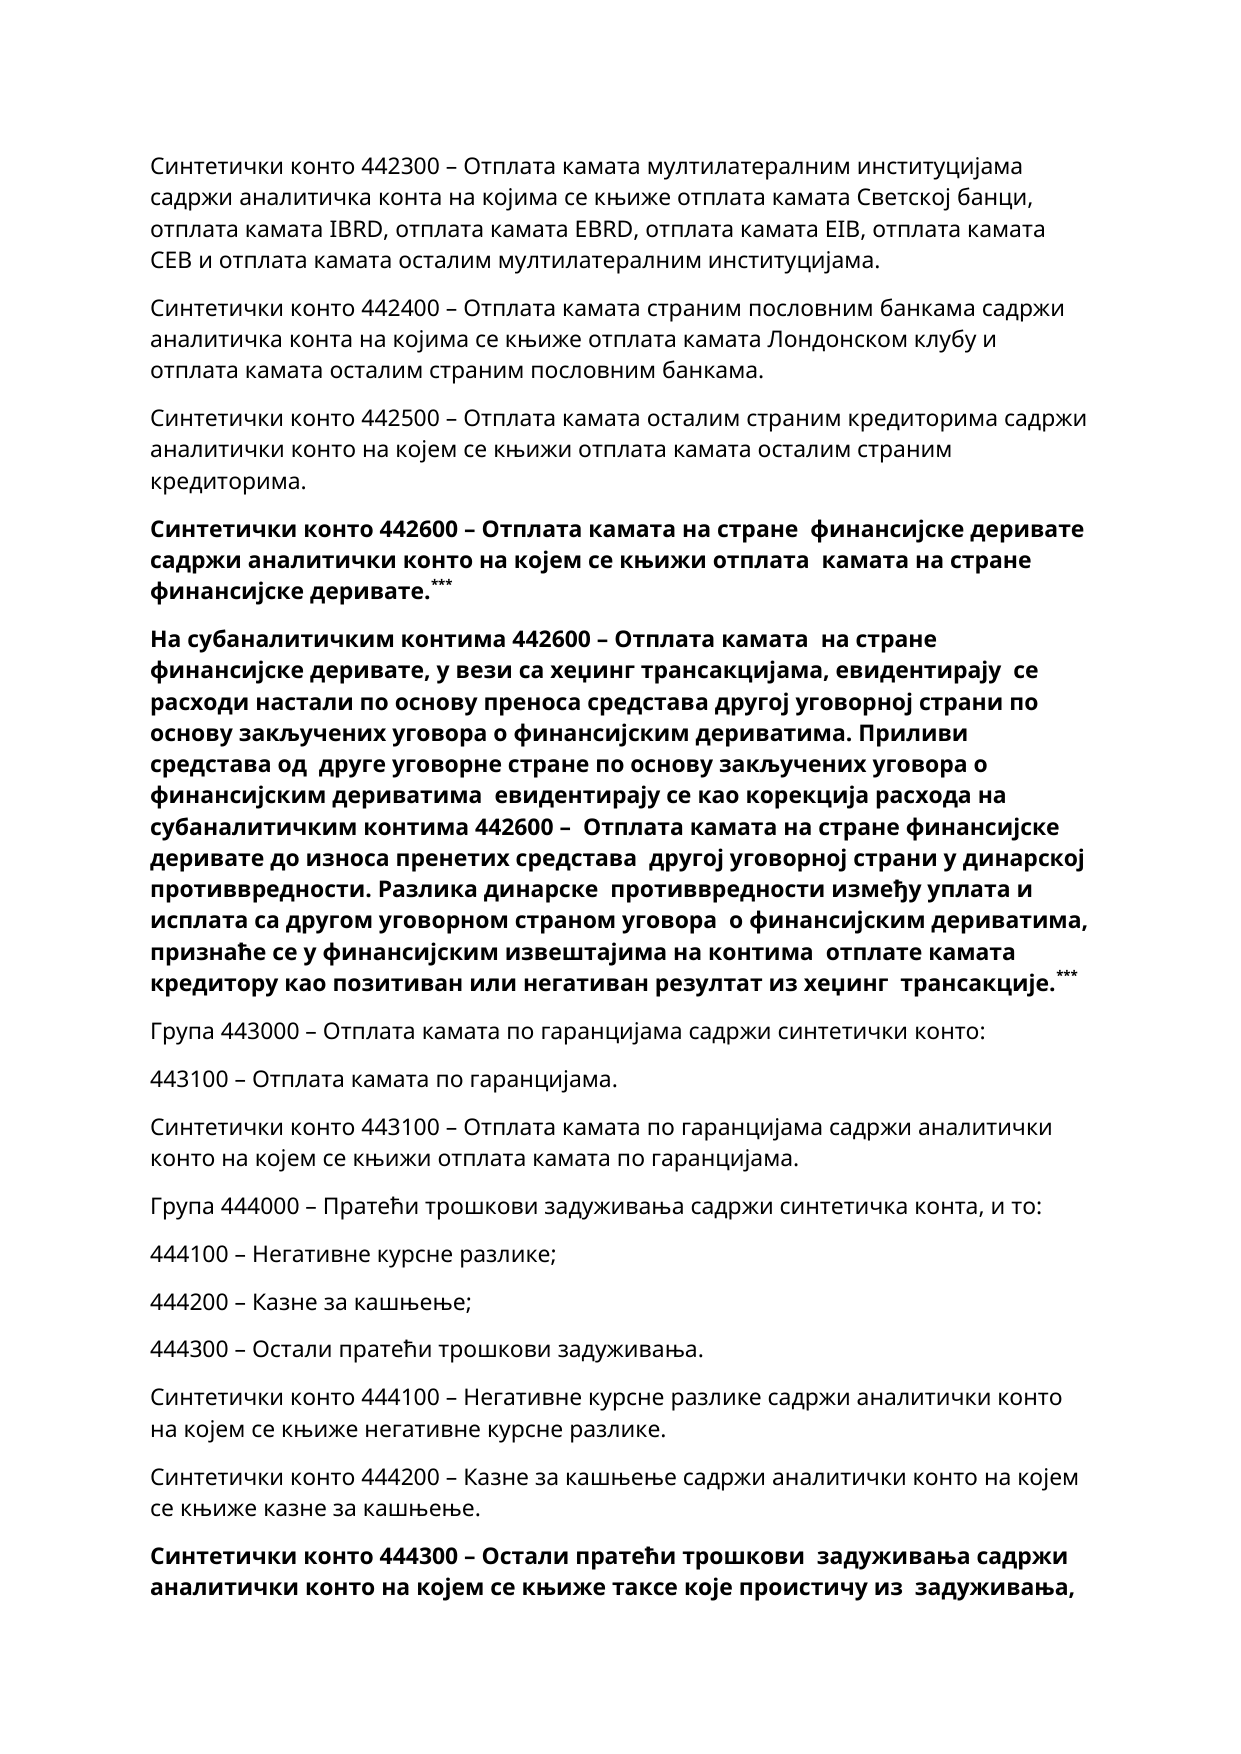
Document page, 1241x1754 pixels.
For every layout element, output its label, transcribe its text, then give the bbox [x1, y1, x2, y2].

text Група 443000 – Отплата камата по гаранцијама садржи синтетички конто: [150, 1014, 1090, 1046]
text 443100 – Отплата камата по гаранцијама. [150, 1062, 1090, 1094]
text Група 444000 – Пратећи трошкови задуживања садржи синтетичка конта, и то: [150, 1189, 1090, 1221]
text На субаналитичким контима 442600 – Отплата камата на стране финансијске деривате, у вези са хеџинг трансакцијама, евидентирају се расходи настали по основу преноса средстава другој уговорној страни по основу закључених уговора о финансијским дериватима. Приливи средстава од друге уговорне стране по основу закључених уговора о финансијским дериватима евидентирају се као корекција расхода на субаналитичким контима 442600 – Отплата камата на стране финансијске деривате до износа пренетих средстава другој уговорној страни у динарској противвредности. Разлика динарске противвредности између уплата и исплата са другом уговорном страном уговора о финансијским дериватима, признаће се у финансијским извештајима на контима отплате камата кредитору као позитиван или негативан резултат из хеџинг трансакције.*** [150, 623, 1090, 998]
text Синтетички конто 444100 – Негативне курсне разлике садржи аналитички конто на којем се књиже негативне курсне разлике. [150, 1381, 1090, 1444]
text Синтетички конто 442500 – Отплата камата осталим страним кредиторима садржи аналитички конто на којем се књижи отплата камата осталим страним кредиторима. [150, 402, 1090, 496]
text Синтетички конто 442600 – Отплата камата на стране финансијске деривате садржи аналитички конто на којем се књижи отплата камата на стране финансијске деривате.*** [150, 512, 1090, 606]
text Синтетички конто 443100 – Отплата камата по гаранцијама садржи аналитички конто на којем се књижи отплата камата по гаранцијама. [150, 1110, 1090, 1173]
text 444200 – Казне за кашњење; [150, 1285, 1090, 1317]
text 444100 – Негативне курсне разлике; [150, 1237, 1090, 1269]
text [150, 1539, 1090, 1602]
text Синтетички конто 442300 – Отплата камата мултилатералним институцијама садржи аналитичка конта на којима се књиже отплата камата Светској банци, отплата камата IBRD, отплата камата EBRD, отплата камата EIB, отплата камата CEB и отплата камата осталим мултилатералним институцијама. [150, 150, 1090, 275]
text Синтетички конто 442400 – Отплата камата страним пословним банкама садржи аналитичка конта на којима се књиже отплата камата Лондонском клубу и отплата камата осталим страним пословним банкама. [150, 292, 1090, 385]
text Синтетички конто 444200 – Казне за кашњење садржи аналитички конто на којем се књиже казне за кашњење. [150, 1460, 1090, 1523]
text 444300 – Остали пратећи трошкови задуживања. [150, 1333, 1090, 1364]
